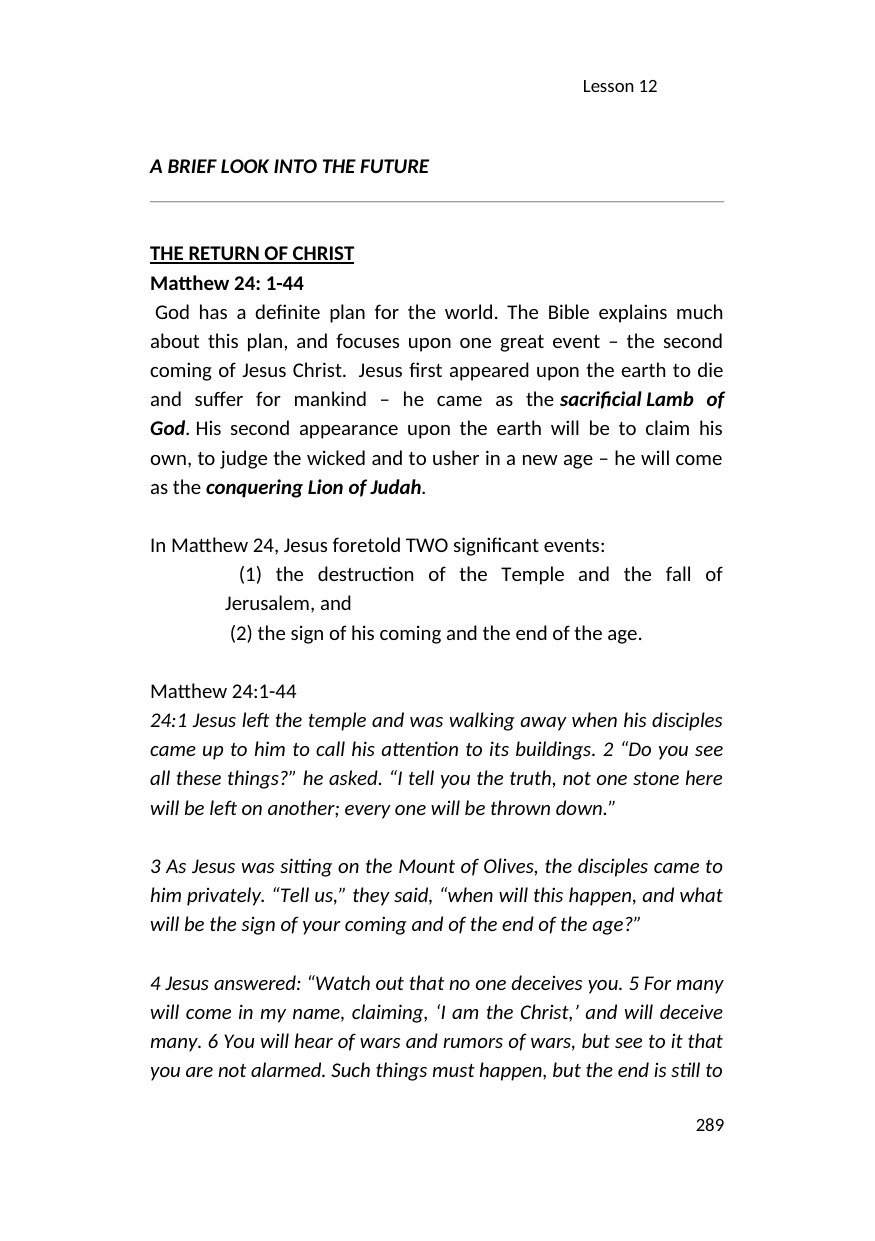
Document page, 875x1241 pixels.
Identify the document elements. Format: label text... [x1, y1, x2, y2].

text (1) the destruction of the Temple and the fall of Jerusalem, and [225, 558, 724, 617]
text Matthew 24:1-44 [150, 675, 724, 704]
text 3 As Jesus was sitting on the Mount of Olives, the disciples came to him privately. “Tell us,” they said, “when will this happen, and what will be the sign of your coming and of the end of the age?” [150, 850, 724, 937]
text Matthew 24: 1-44 [150, 267, 724, 296]
text A BRIEF LOOK INTO THE FUTURE [150, 150, 724, 179]
text 24:1 Jesus left the temple and was walking away when his disciples came up to him to call his attention to its buildings. 2 “Do you see all these things?” he asked. “I tell you the truth, not one stone here will be left on another; every one will be thrown down.” [150, 704, 724, 821]
text (2) the sign of his coming and the end of the age. [225, 617, 724, 646]
text THE RETURN OF CHRIST [150, 237, 724, 267]
text God has a definite plan for the world. The Bible explains much about this plan, and focuses upon one great event – the second coming of Jesus Christ. Jesus first appeared upon the earth to die and suffer for mankind – he came as the sacrificial Lamb of God. His second appearance upon the earth will be to claim his own, to judge the wicked and to usher in a new age – he will come as the conquering Lion of Judah. [150, 296, 724, 500]
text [150, 967, 724, 1083]
text In Matthew 24, Jesus foretold TWO significant events: [150, 529, 724, 558]
